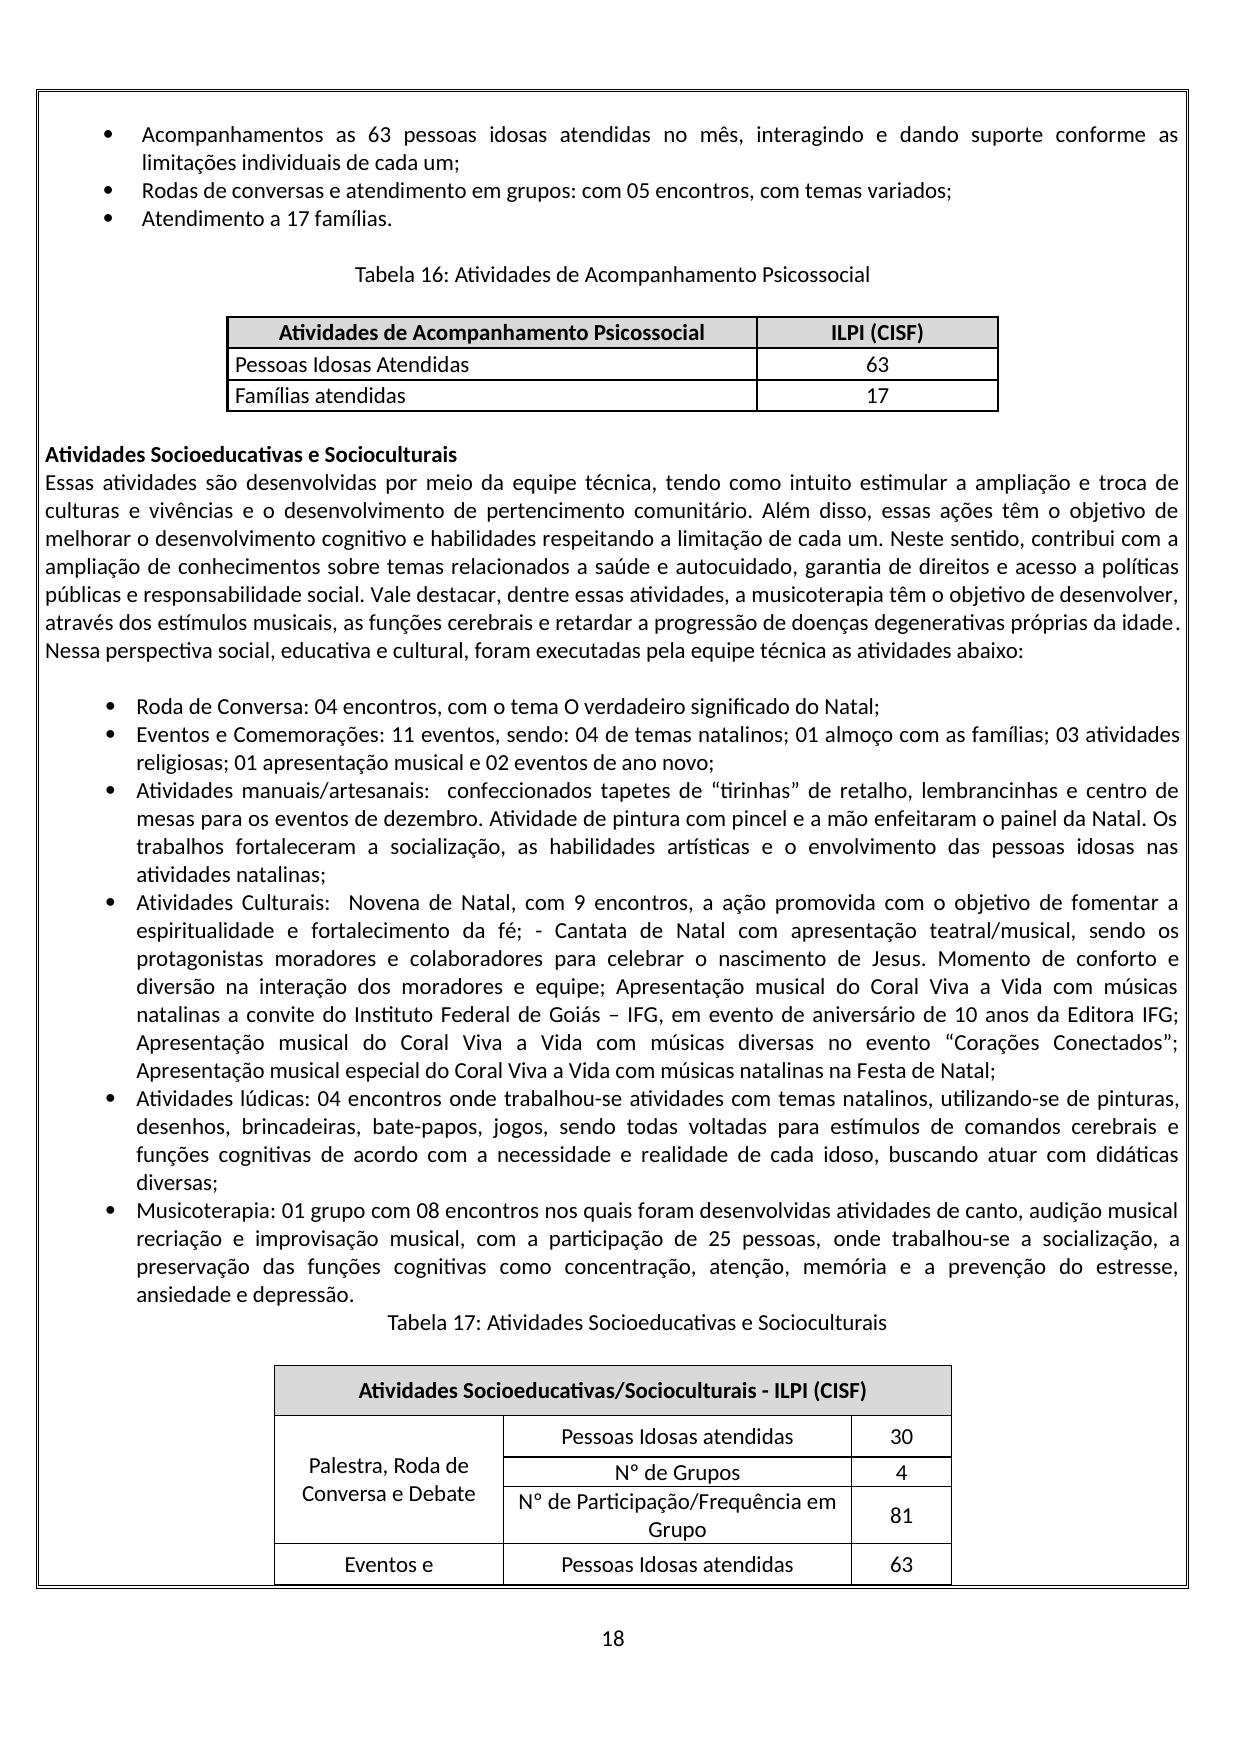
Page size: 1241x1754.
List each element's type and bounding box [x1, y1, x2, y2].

table_cell [39, 92, 1186, 1585]
